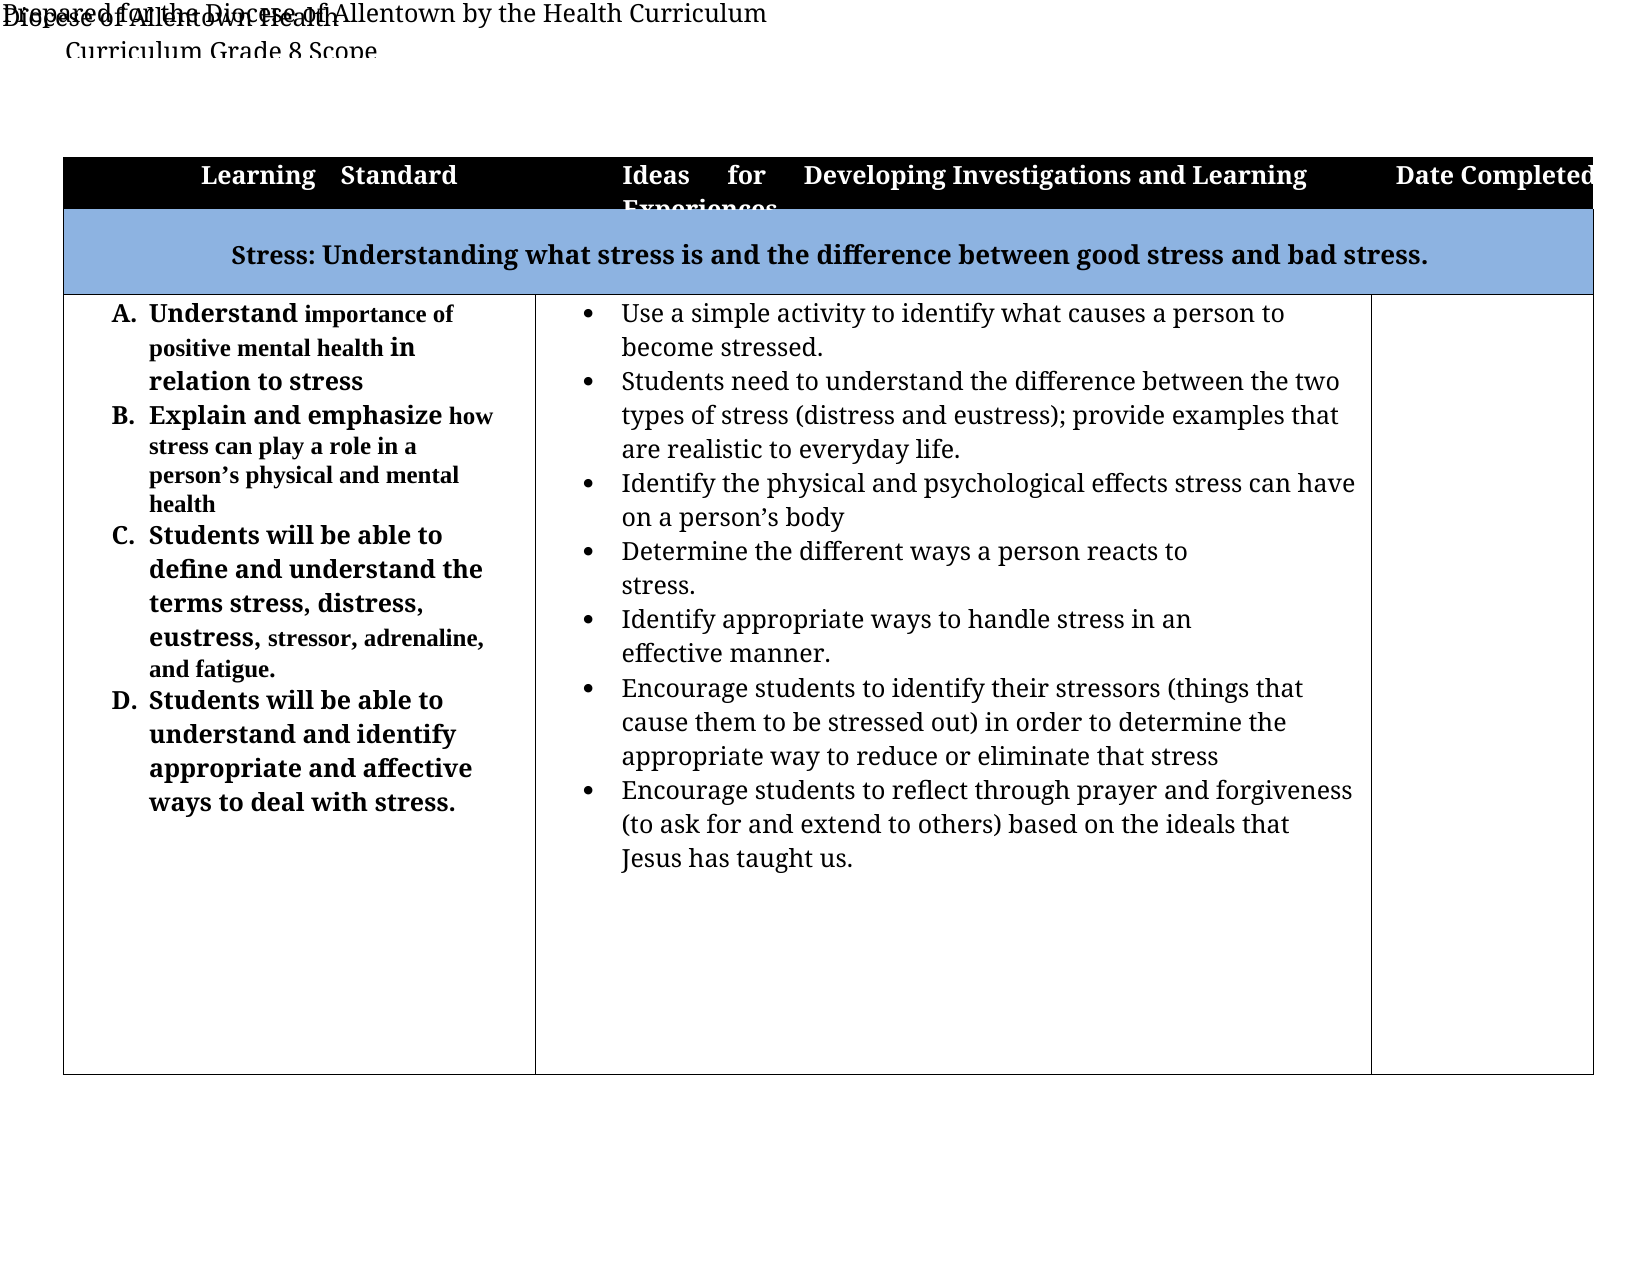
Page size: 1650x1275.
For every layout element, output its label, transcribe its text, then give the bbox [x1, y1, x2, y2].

table_cell [1372, 295, 1593, 1074]
table_header Date Completed [1372, 157, 1593, 209]
table_cell Use a simple activity to identify what causes a person to become stressed. Students need to understand the difference between the two types of stress (distress and eustress); provide examples that are realistic to everyday life. Identify the physical and psychological effects stress can have on a person’s body Determine the different ways a person reacts to stress. Identify appropriate ways to handle stress in an effective manner. Encourage students to identify their stressors (things that cause them to be stressed out) in order to determine the appropriate way to reduce or eliminate that stress Encourage students to reflect through prayer and forgiveness (to ask for and extend to others) based on the ideals that Jesus has taught us. [536, 295, 1371, 1074]
table_header Learning Standard [63, 157, 536, 209]
table_cell Understand importance of positive mental health in relation to stress Explain and emphasize how stress can play a role in a person’s physical and mental health Students will be able to define and understand the terms stress, distress, eustress, stressor, adrenaline, and fatigue. Students will be able to understand and identify appropriate and affective ways to deal with stress. [64, 295, 535, 1074]
table_header Ideas for Developing Investigations and Learning Experiences [536, 157, 1372, 209]
table_cell Stress: Understanding what stress is and the difference between good stress and bad stress. [64, 209, 1593, 294]
